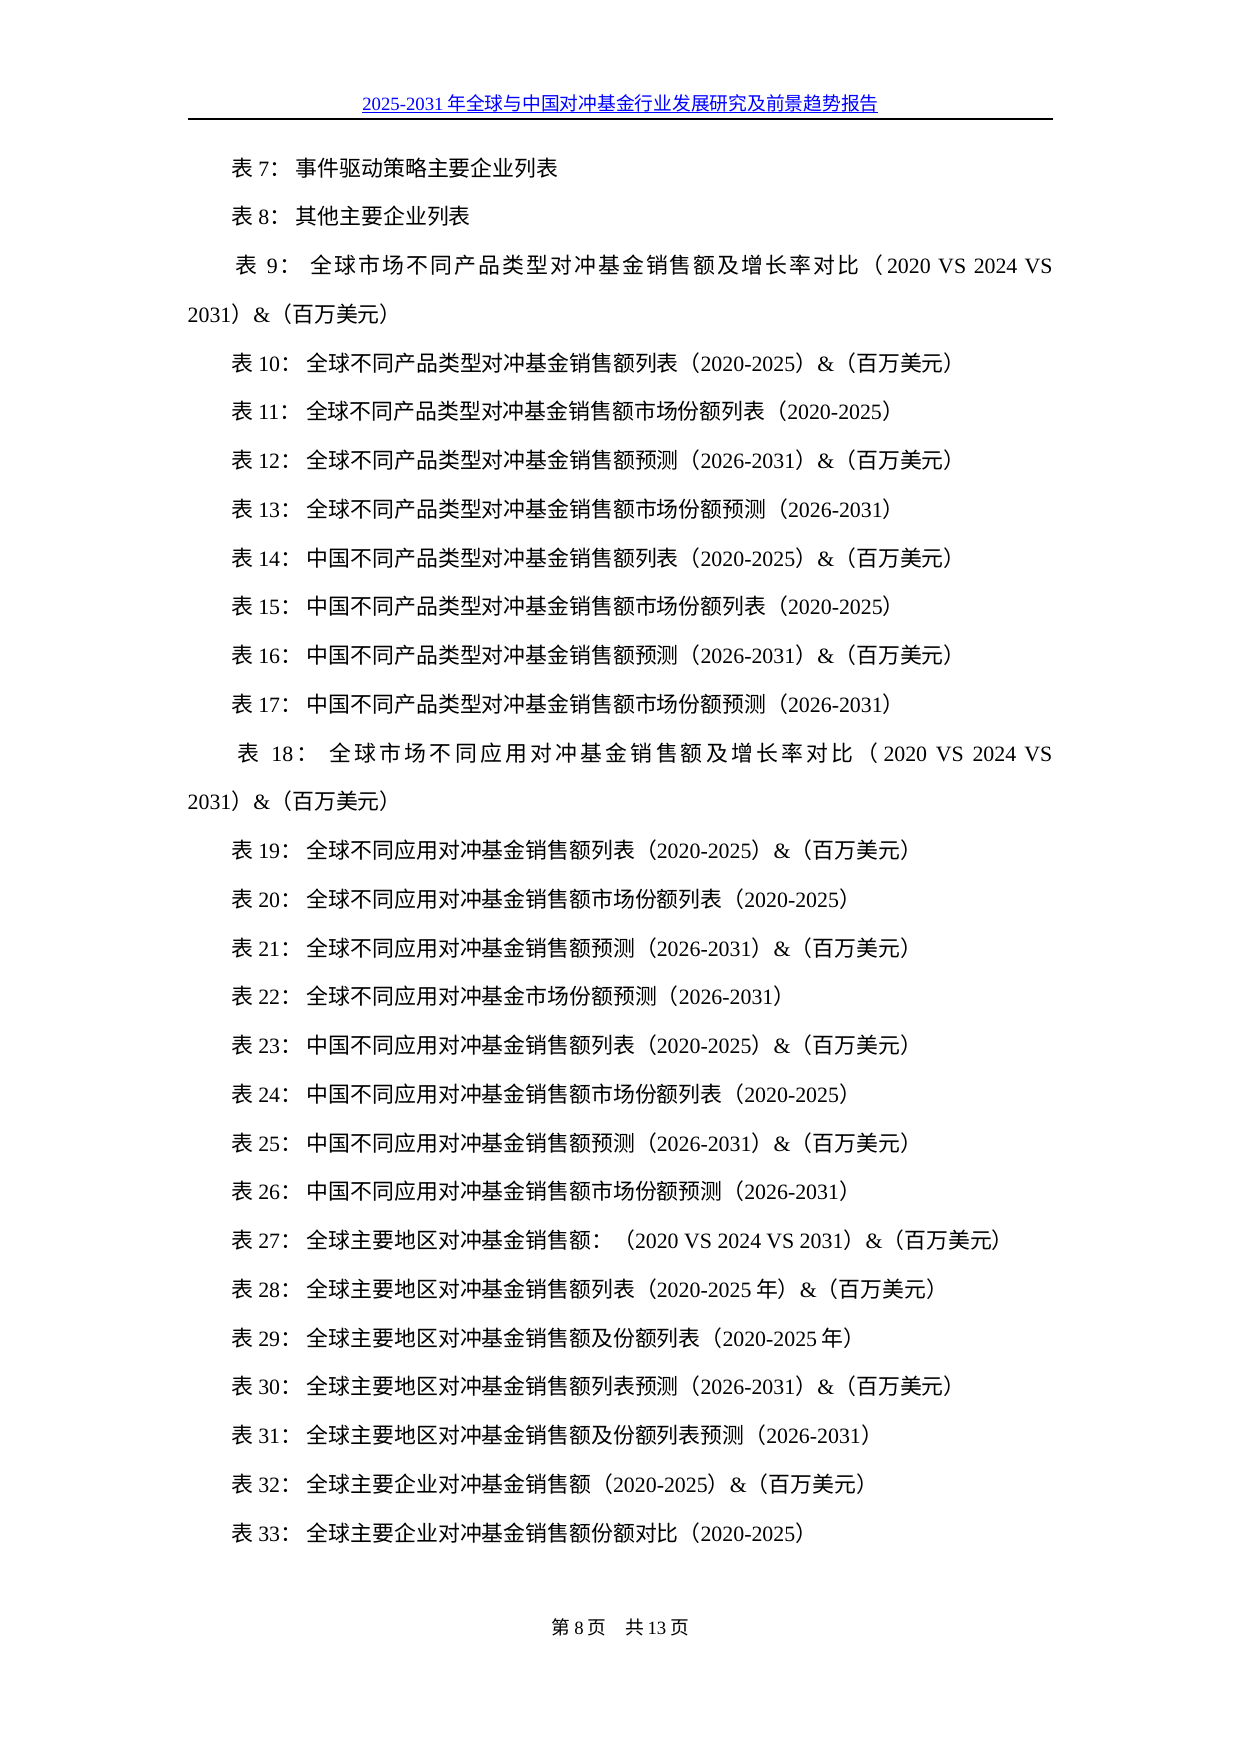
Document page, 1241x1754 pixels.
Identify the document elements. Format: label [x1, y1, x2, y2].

text [187, 150, 1053, 1548]
